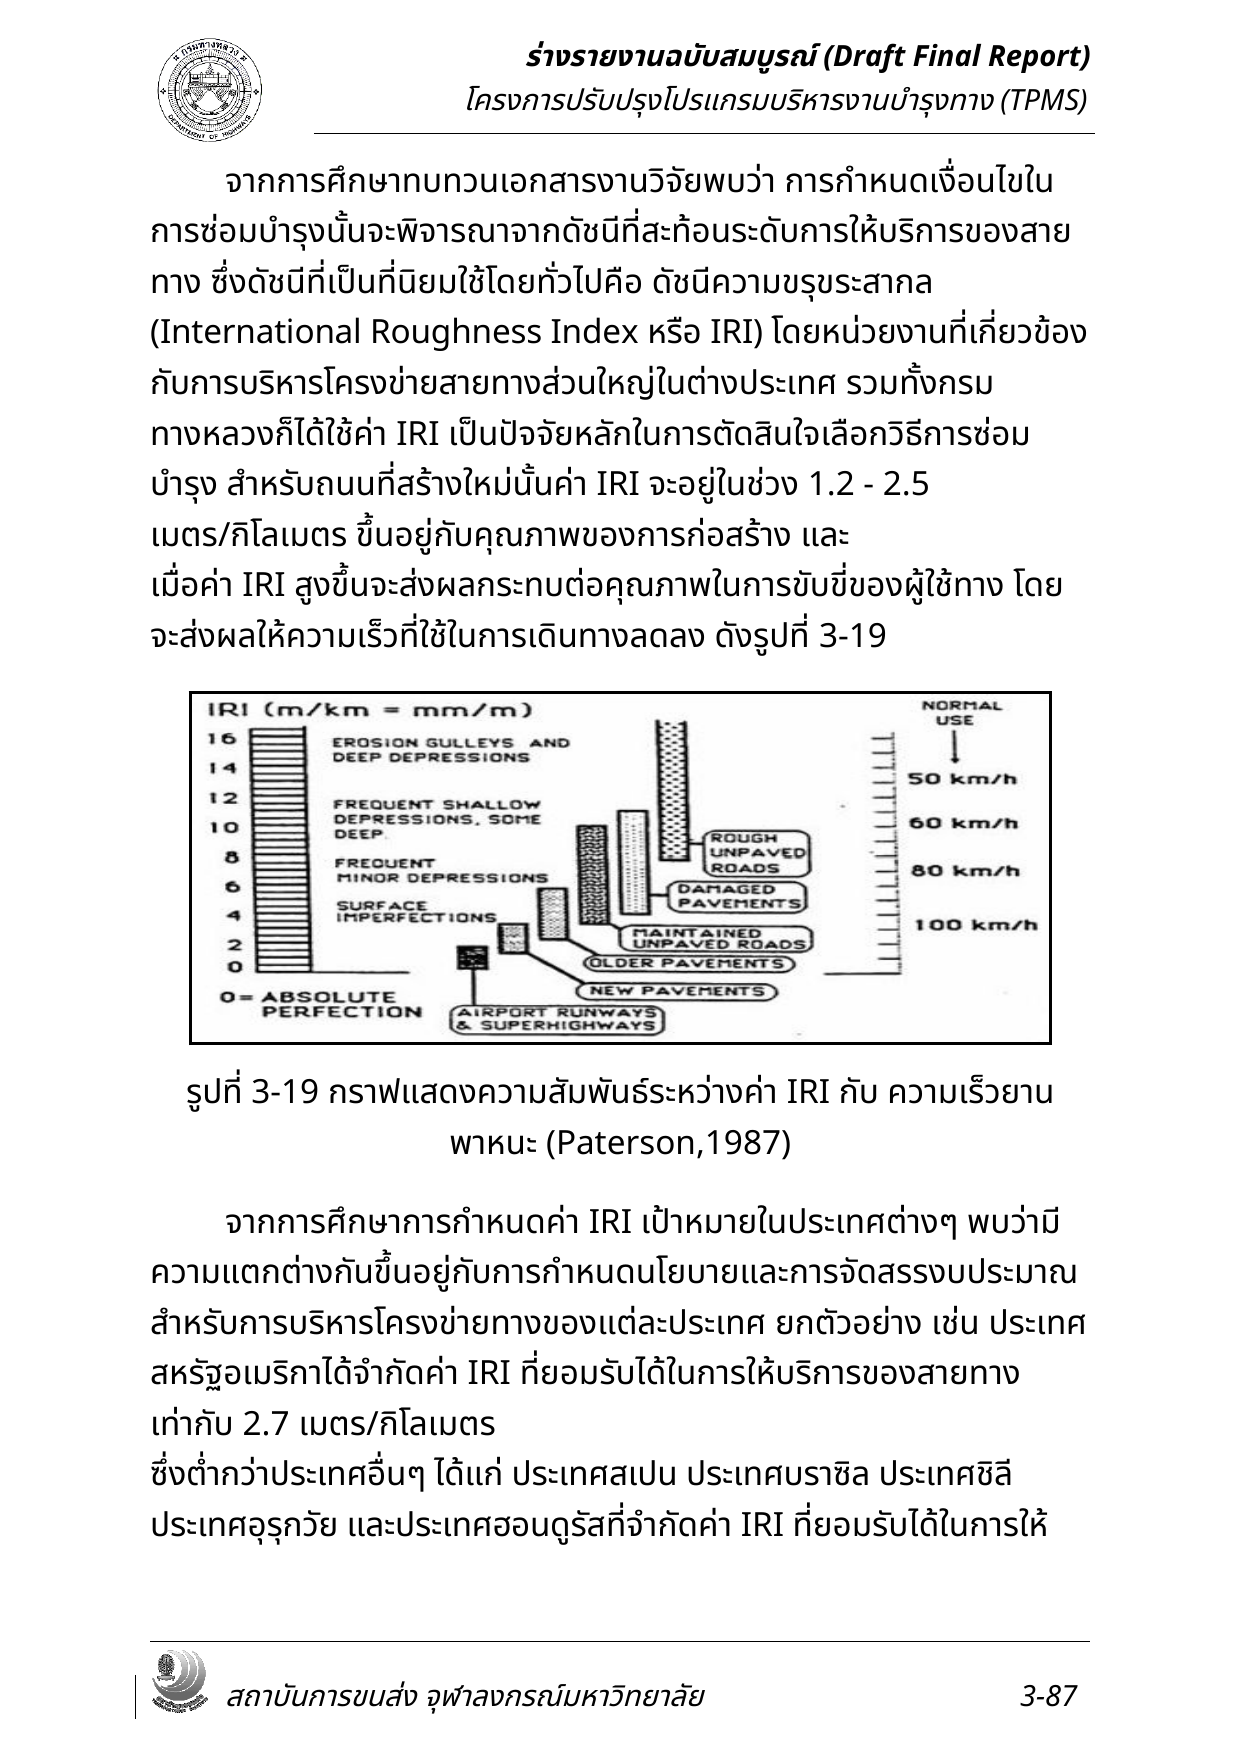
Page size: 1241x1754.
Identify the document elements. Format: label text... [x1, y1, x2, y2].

text รูปที่ 3-19 กราฟแสดงความสัมพันธ์ระหว่างค่า IRI กับ ความเร็วยานพาหนะ (Paterson,1987) [150, 1068, 1090, 1169]
picture [150, 1648, 210, 1714]
text จากการศึกษาทบทวนเอกสารงานวิจัยพบว่า การกำหนดเงื่อนไขในการซ่อมบำรุงนั้นจะพิจารณาจากดัชนีที่สะท้อนระดับการให้บริการของสายทาง ซึ่งดัชนีที่เป็นที่นิยมใช้โดยทั่วไปคือ ดัชนีความขรุขระสากล (International Roughness Index หรือ IRI) โดยหน่วยงานที่เกี่ยวข้องกับการบริหารโครงข่ายสายทางส่วนใหญ่ในต่างประเทศ รวมทั้งกรมทางหลวงก็ได้ใช้ค่า IRI เป็นปัจจัยหลักในการตัดสินใจเลือกวิธีการซ่อมบำรุง สำหรับถนนที่สร้างใหม่นั้นค่า IRI จะอยู่ในช่วง 1.2 - 2.5 เมตร/กิโลเมตร ขึ้นอยู่กับคุณภาพของการก่อสร้าง และ เมื่อค่า IRI สูงขึ้นจะส่งผลกระทบต่อคุณภาพในการขับขี่ของผู้ใช้ทาง โดยจะส่งผลให้ความเร็วที่ใช้ในการเดินทางลดลง ดังรูปที่ 3-19 [150, 157, 1090, 662]
picture [150, 31, 268, 149]
